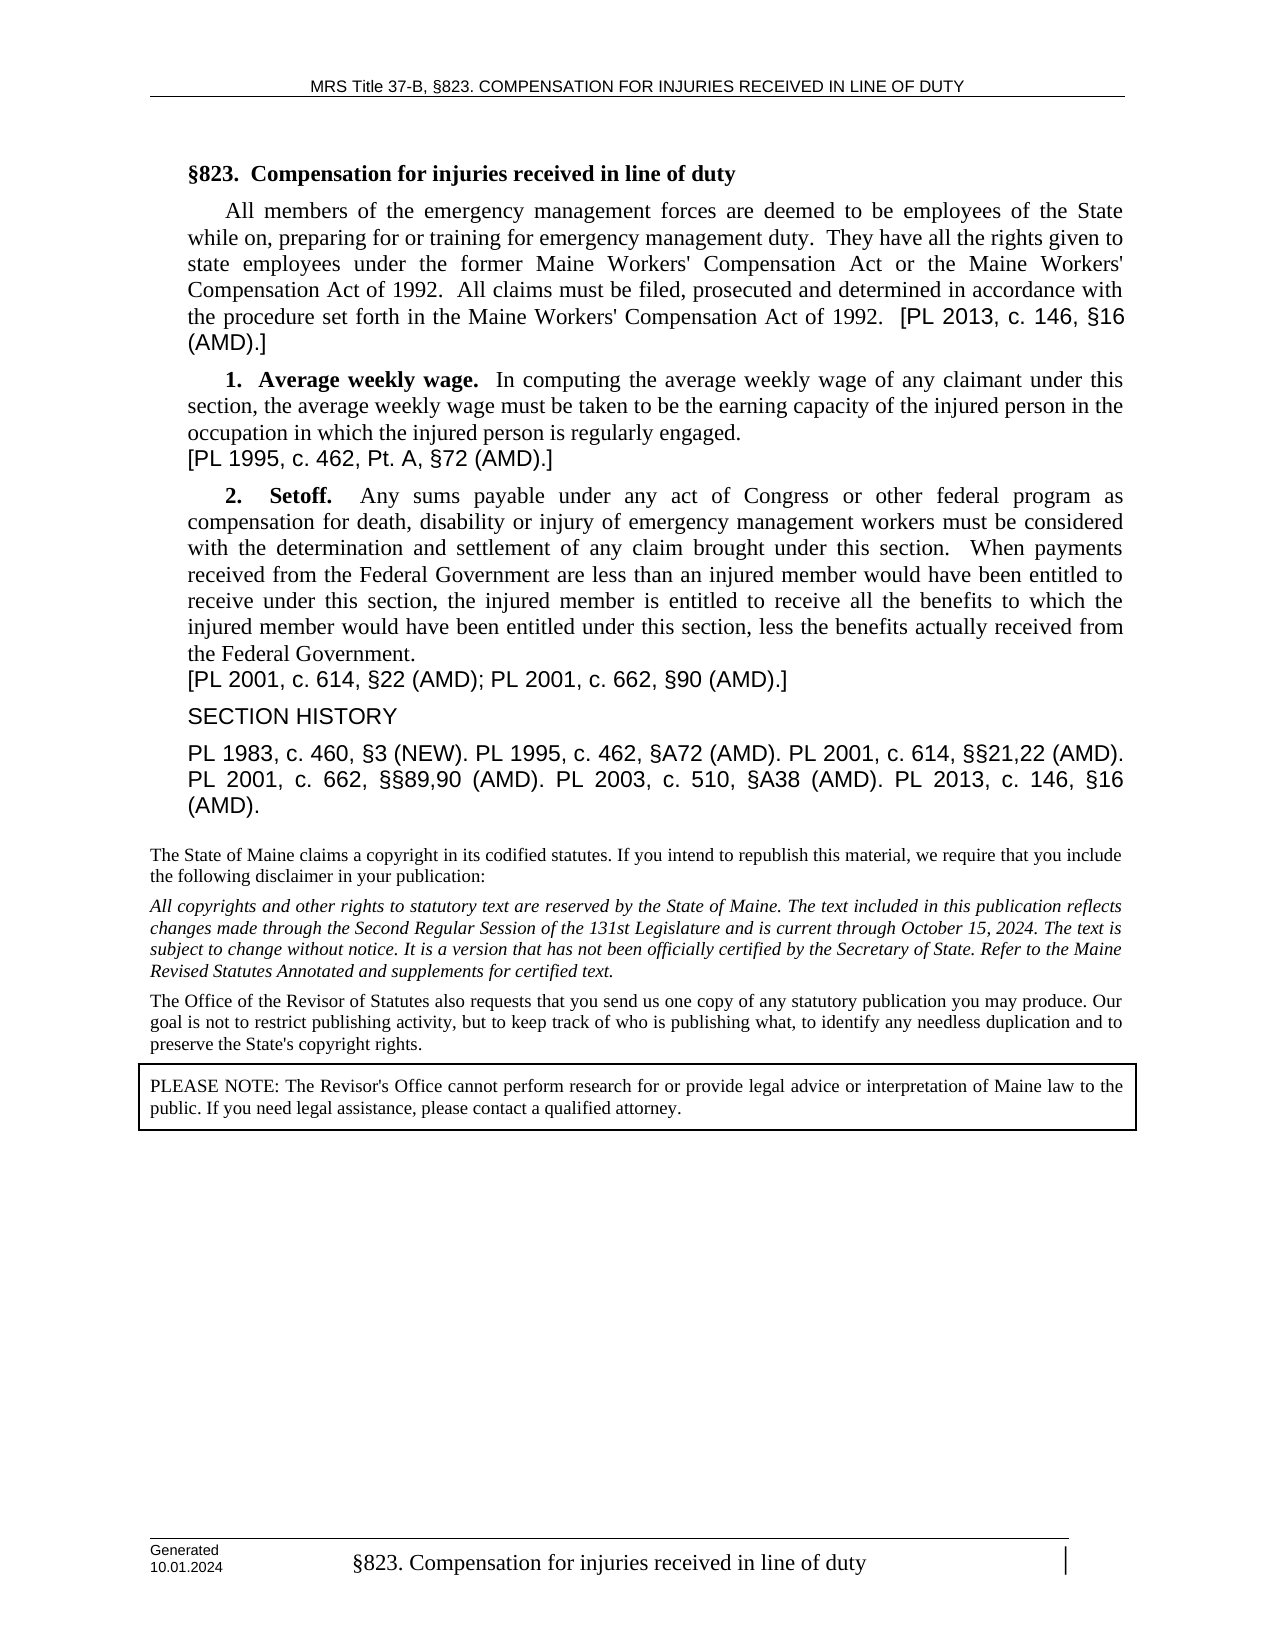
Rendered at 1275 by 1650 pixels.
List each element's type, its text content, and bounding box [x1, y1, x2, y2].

text All members of the emergency management forces are deemed to be employees of the State while on, preparing for or training for emergency management duty. They have all the rights given to state employees under the former Maine Workers' Compensation Act or the Maine Workers' Compensation Act of 1992. All claims must be filed, prosecuted and determined in accordance with the procedure set forth in the Maine Workers' Compensation Act of 1992. [PL 2013, c. 146, §16 (AMD).] [187, 197, 1125, 355]
text SECTION HISTORY [187, 703, 1125, 729]
text 2. Setoff. Any sums payable under any act of Congress or other federal program as compensation for death, disability or injury of emergency management workers must be considered with the determination and settlement of any claim brought under this section. When payments received from the Federal Government are less than an injured member would have been entitled to receive under this section, the injured member is entitled to receive all the benefits to which the injured member would have been entitled under this section, less the benefits actually received from the Federal Government. [187, 482, 1125, 666]
text PL 1983, c. 460, §3 (NEW). PL 1995, c. 462, §A72 (AMD). PL 2001, c. 614, §§21,22 (AMD). PL 2001, c. 662, §§89,90 (AMD). PL 2003, c. 510, §A38 (AMD). PL 2013, c. 146, §16 (AMD). [187, 740, 1125, 819]
text §823. Compensation for injuries received in line of duty [187, 160, 1125, 187]
text [PL 1995, c. 462, Pt. A, §72 (AMD).] [187, 445, 1125, 471]
text [PL 2001, c. 614, §22 (AMD); PL 2001, c. 662, §90 (AMD).] [187, 666, 1125, 692]
text The State of Maine claims a copyright in its codified statutes. If you intend to republish this material, we require that you include the following disclaimer in your publication: [150, 844, 1125, 887]
text The Office of the Revisor of Statutes also requests that you send us one copy of any statutory publication you may produce. Our goal is not to restrict publishing activity, but to keep track of who is publishing what, to identify any needless duplication and to preserve the State's copyright rights. [150, 990, 1125, 1054]
text All copyrights and other rights to statutory text are reserved by the State of Maine. The text included in this publication reflects changes made through the Second Regular Session of the 131st Legislature and is current through October 15, 2024 . The text is subject to change without notice. It is a version that has not been officially certified by the Secretary of State. Refer to the Maine Revised Statutes Annotated and supplements for certified text. [150, 895, 1125, 981]
text PLEASE NOTE: The Revisor's Office cannot perform research for or provide legal advice or interpretation of Maine law to the public. If you need legal assistance, please contact a qualified attorney. [140, 1065, 1135, 1129]
text 1. Average weekly wage. In computing the average weekly wage of any claimant under this section, the average weekly wage must be taken to be the earning capacity of the injured person in the occupation in which the injured person is regularly engaged. [187, 366, 1125, 445]
